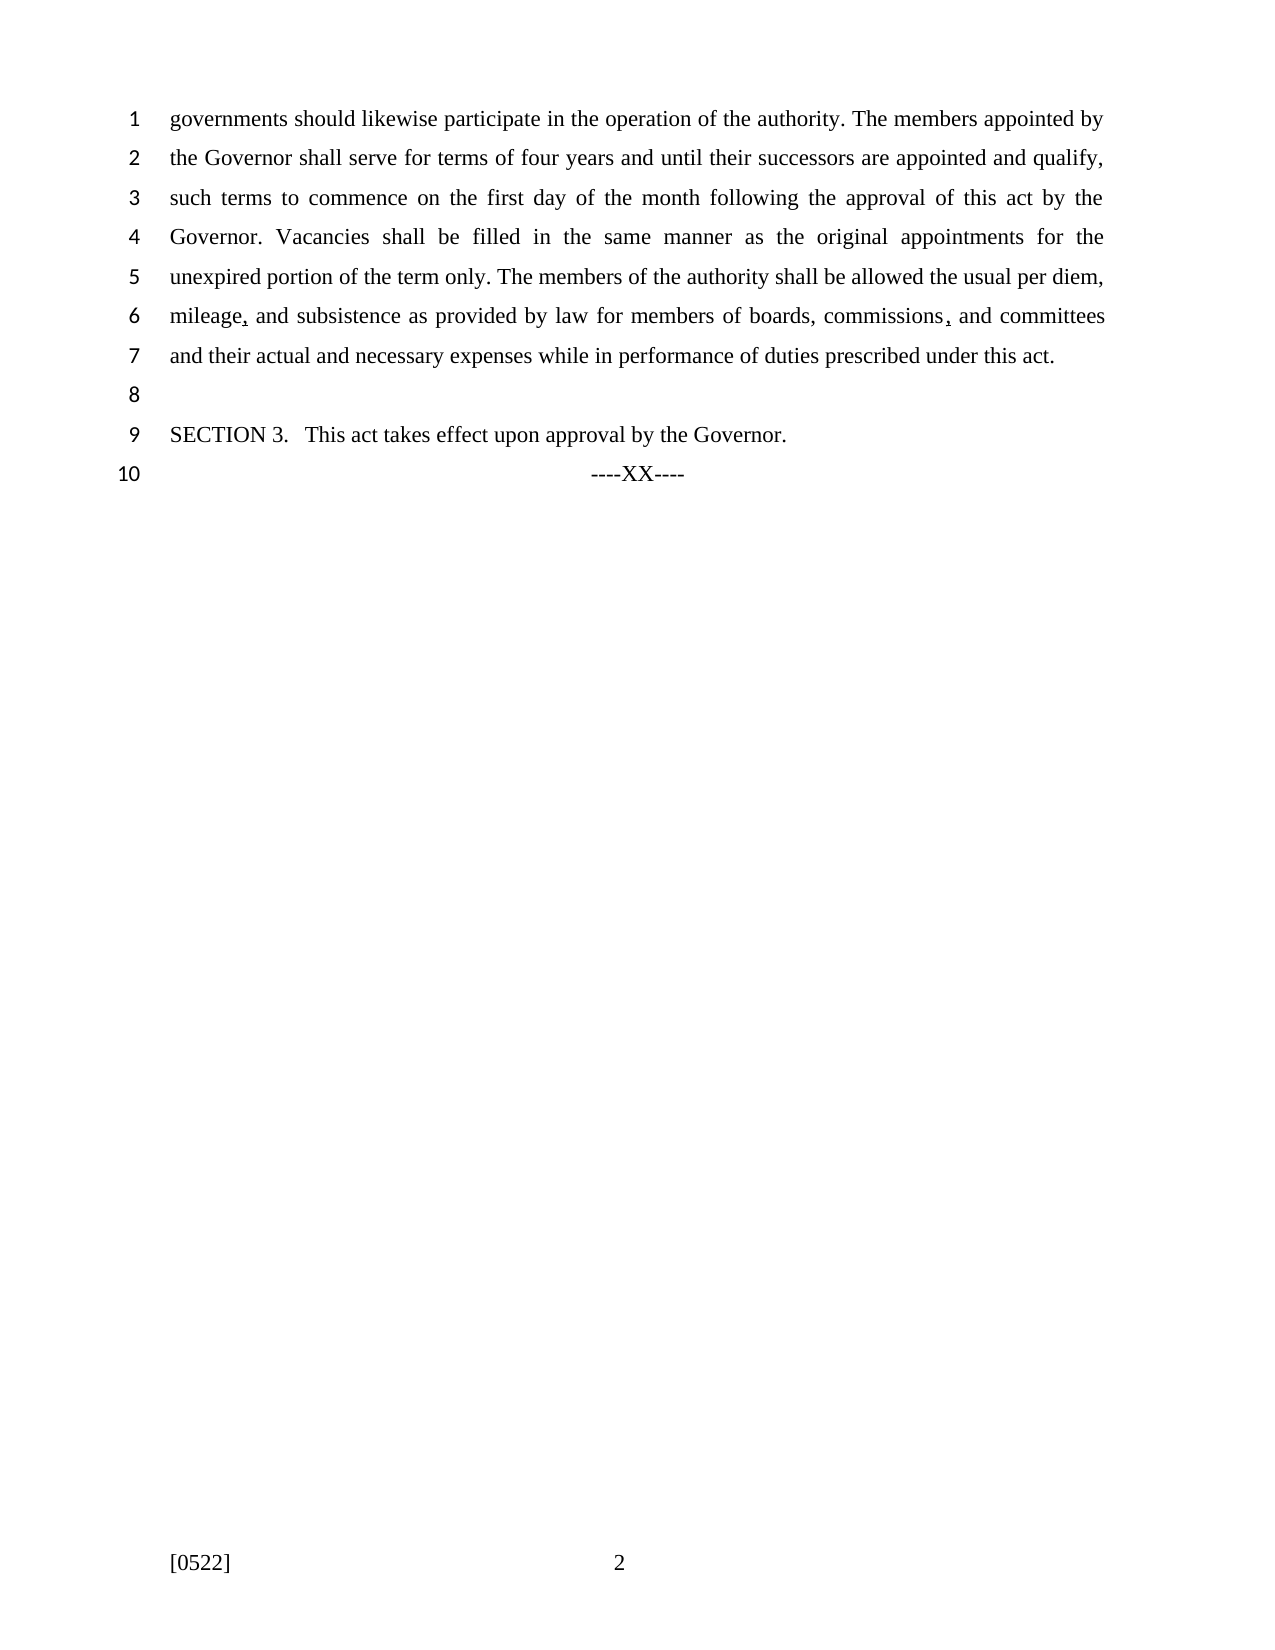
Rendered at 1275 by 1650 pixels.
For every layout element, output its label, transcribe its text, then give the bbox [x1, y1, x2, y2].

text SECTION 3. This act takes effect upon approval by the Governor. [169, 421, 1106, 447]
text ----XX---- [169, 460, 1106, 487]
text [169, 105, 1106, 368]
